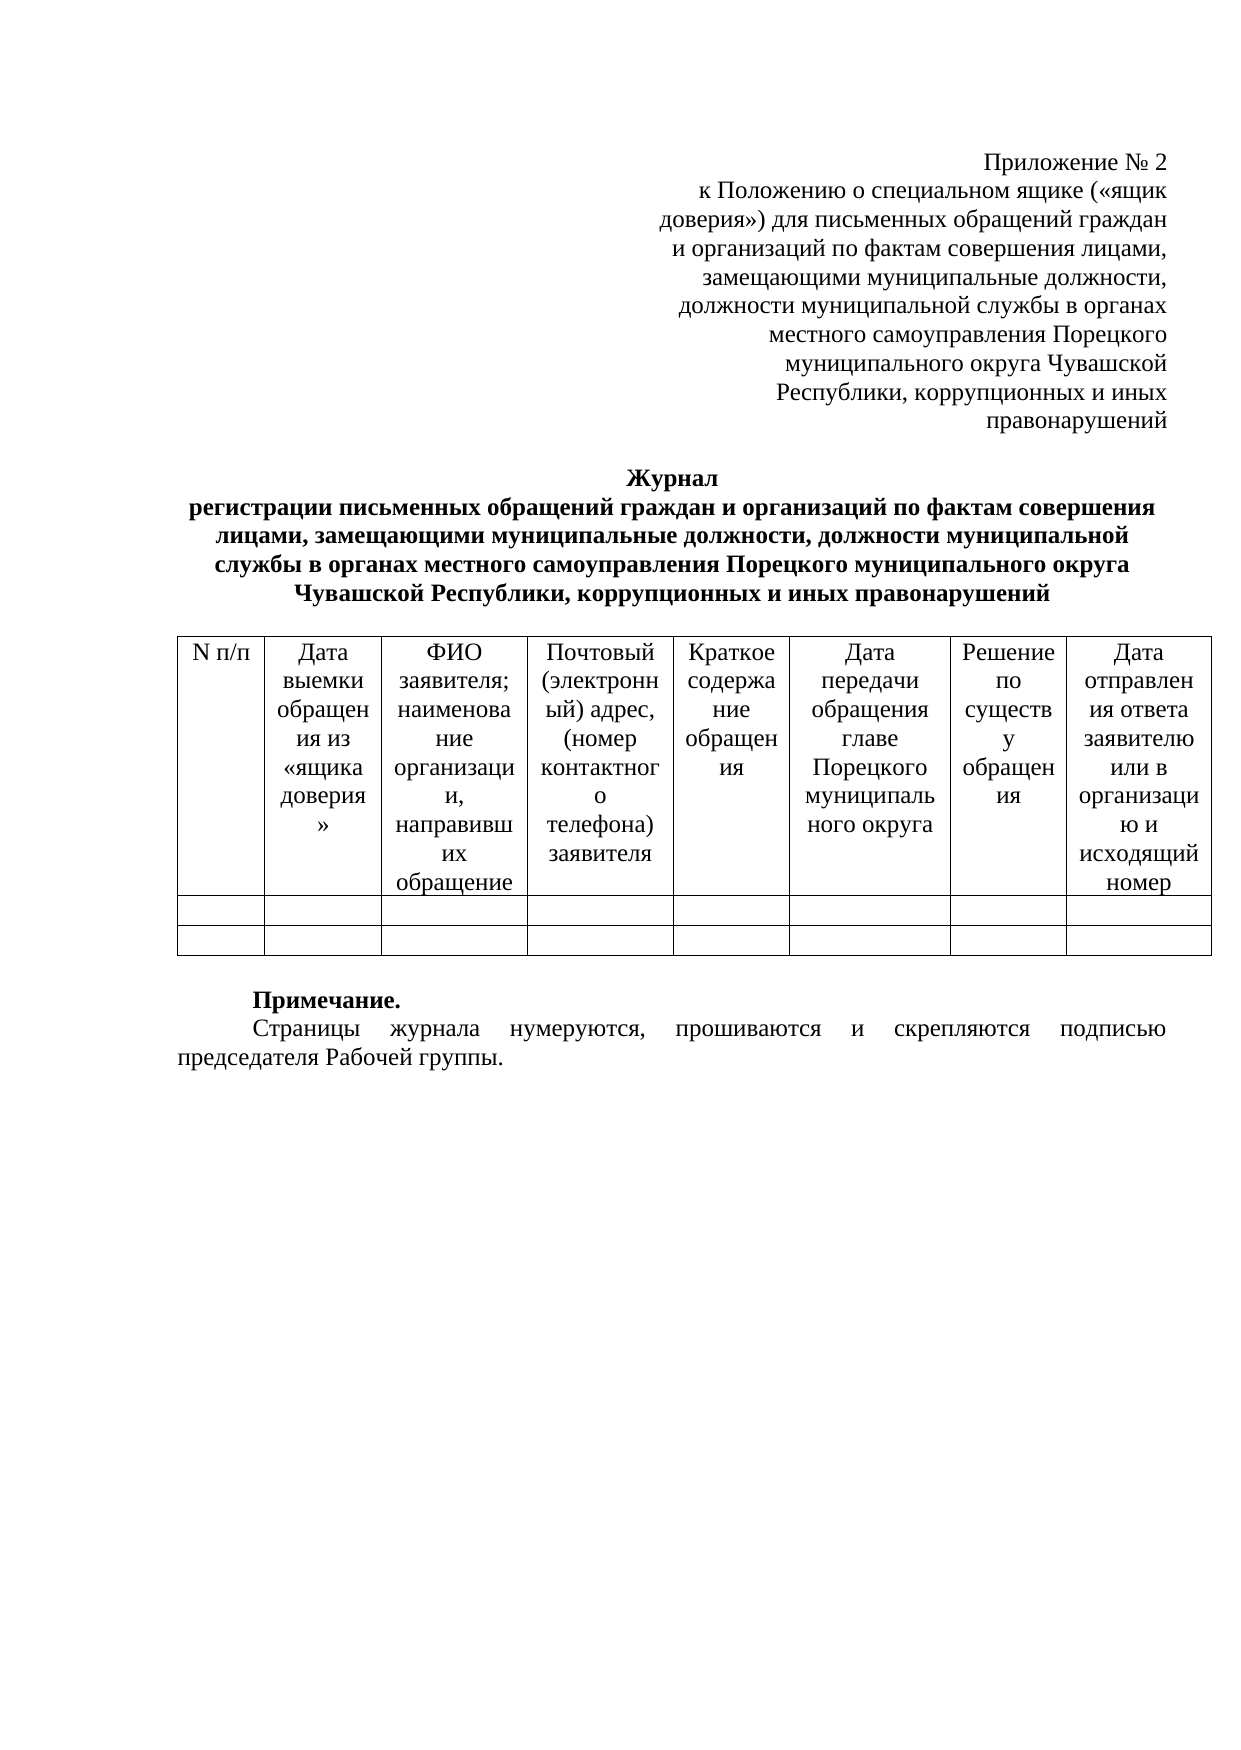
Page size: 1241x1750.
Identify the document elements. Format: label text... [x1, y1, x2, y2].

table_cell [674, 896, 789, 925]
text Страницы журнала нумеруются, прошиваются и скрепляются подписью председателя Рабочей группы. [177, 1013, 1167, 1071]
table_header Дата передачи обращения главе Порецкого муниципального округа [790, 637, 950, 895]
table_cell [674, 926, 789, 955]
table_header N п/п [178, 637, 264, 895]
table_cell [951, 926, 1066, 955]
table_cell [178, 896, 264, 925]
table_cell [265, 926, 381, 955]
table_cell [951, 896, 1066, 925]
table_header Почтовый (электронный) адрес, (номер контактного телефона) заявителя [528, 637, 673, 895]
table_cell [528, 896, 673, 925]
table_cell [178, 926, 264, 955]
text Приложение № 2 к Положению о специальном ящике («ящик доверия») для письменных обращений граждан и организаций по фактам совершения лицами, замещающими муниципальные должности, должности муниципальной службы в органах местного самоуправления Порецкого муниципального округа Чувашской Республики, коррупционных и иных правонарушений [650, 147, 1167, 434]
table_header ФИО заявителя; наименование организации, направивших обращение [382, 637, 527, 895]
subtitle Журнал регистрации письменных обращений граждан и организаций по фактам совершения лицами, замещающими муниципальные должности, должности муниципальной службы в органах местного самоуправления Порецкого муниципального округа Чувашской Республики, коррупционных и иных правонарушений [177, 463, 1167, 607]
text Примечание. [177, 985, 1167, 1013]
table_header Краткое содержание обращения [674, 637, 789, 895]
table_cell [790, 896, 950, 925]
table_cell [790, 926, 950, 955]
table_header Дата отправления ответа заявителю или в организацию и исходящий номер [1067, 637, 1211, 895]
table_cell [265, 896, 381, 925]
table_cell [382, 926, 527, 955]
table_cell [1067, 926, 1211, 955]
table_header Решение по существу обращения [951, 637, 1066, 895]
table_header Дата выемки обращения из «ящика доверия» [265, 637, 381, 895]
table_cell [528, 926, 673, 955]
table_cell [382, 896, 527, 925]
table_cell [1067, 896, 1211, 925]
